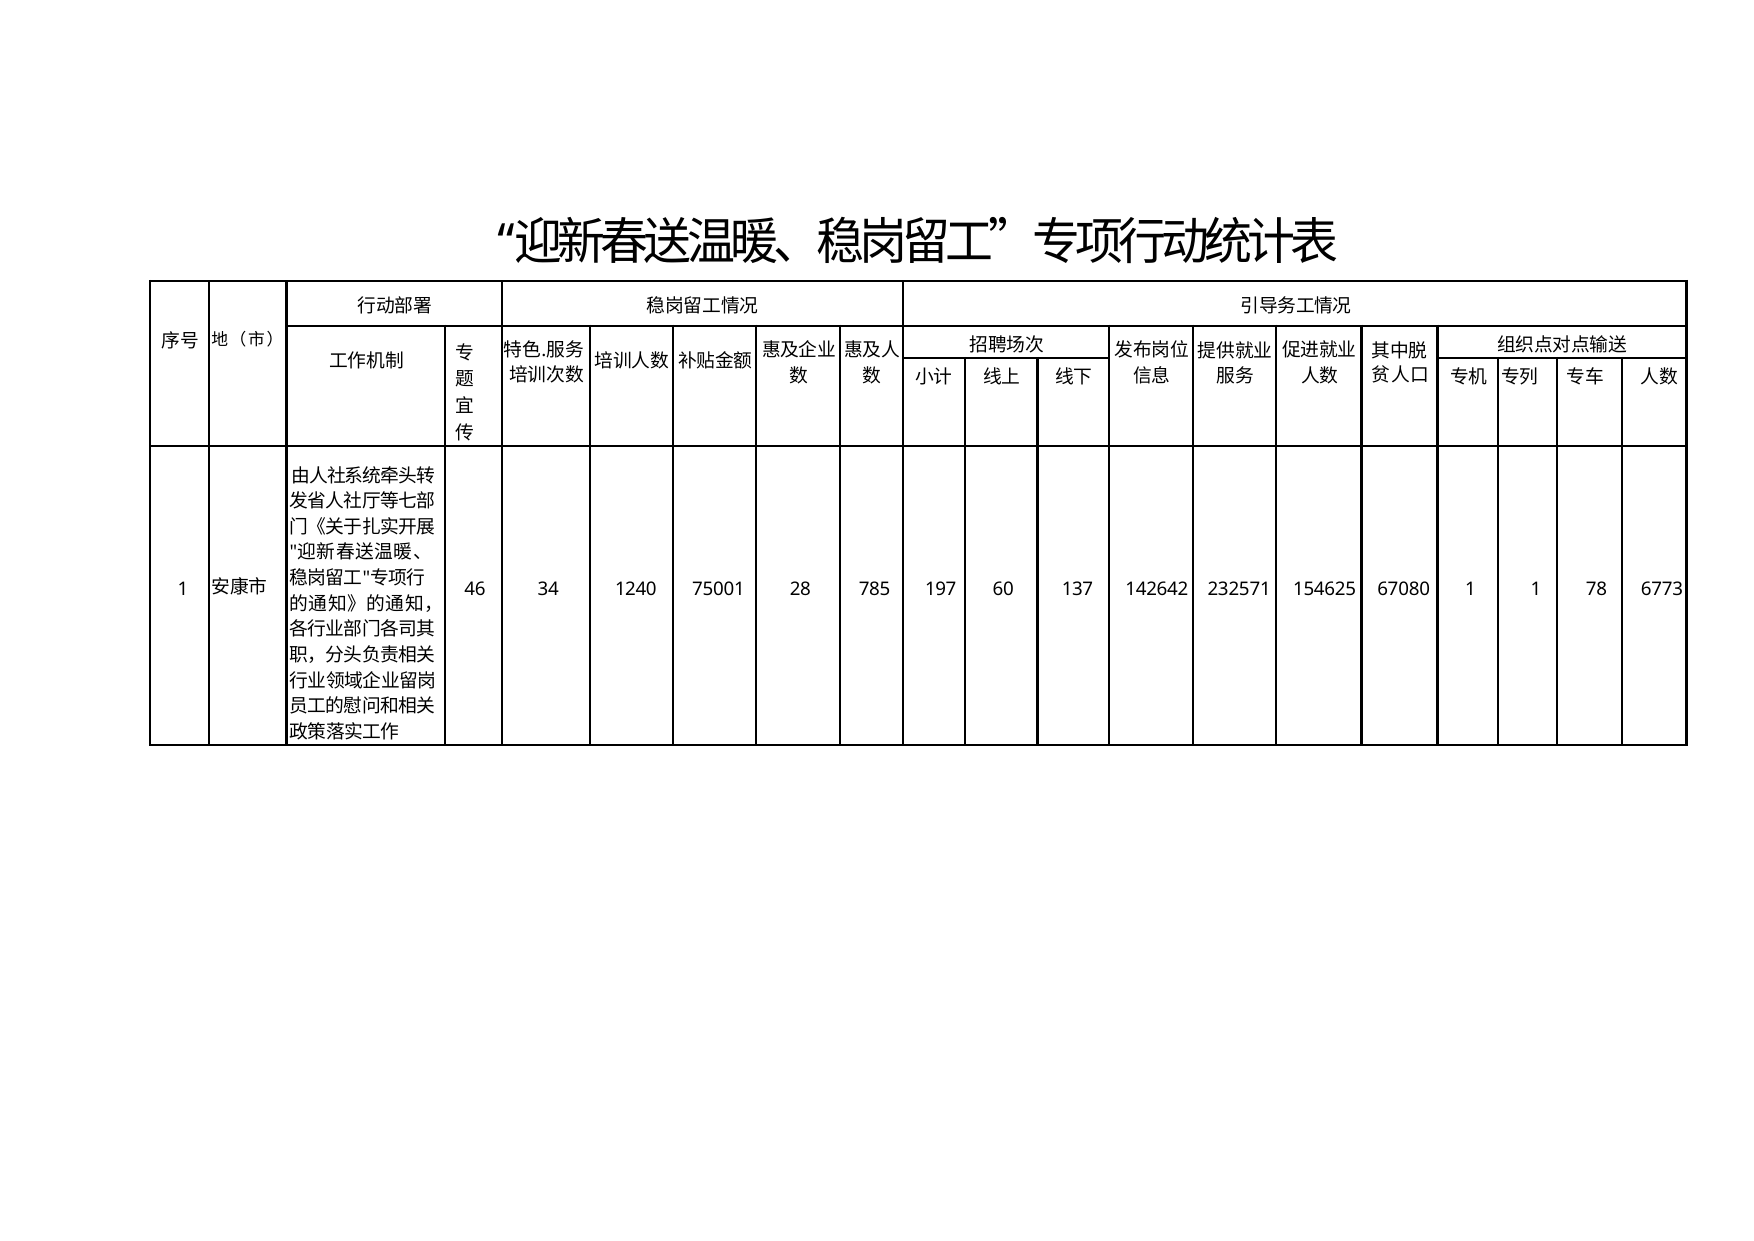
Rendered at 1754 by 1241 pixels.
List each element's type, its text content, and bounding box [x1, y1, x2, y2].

table_cell 由人社系统牵头转 发省人社厅等七部 门《关于扎实开展 "迎新春送温暖、 稳岗留工"专项行 的通知》的通知， 各行业部门各司其 职，分头负责相关 行业领域企业留岗 员工的慰问和相关 政策落实工作 [288, 447, 444, 744]
table_cell 154625 [1277, 447, 1360, 744]
text “迎新春送温暖、稳岗留工”专项行动统计表 [150, 210, 1604, 272]
table_cell 6773 [1623, 447, 1685, 744]
table_cell 线上 [966, 359, 1036, 444]
table_cell 促进就业 人数 [1277, 327, 1360, 444]
table_cell 惠及企业 数 [757, 327, 839, 444]
table_header 引导务工情况 [904, 282, 1685, 324]
table_cell 线下 [1039, 359, 1108, 444]
table_cell 小计 [904, 359, 964, 444]
table_cell 1 [1499, 447, 1556, 744]
table_cell 培训人数 [591, 327, 672, 444]
table_cell 人数 [1623, 359, 1685, 444]
table_cell 工作机制 [288, 327, 444, 444]
table_cell 专机 [1439, 359, 1497, 444]
table_header 行动部署 [288, 282, 501, 324]
table_cell 785 [841, 447, 902, 744]
table_header 稳岗留工情况 [503, 282, 902, 324]
table_cell 137 [1039, 447, 1108, 744]
table_cell 提供就业 服务 [1194, 327, 1275, 444]
table_cell 专题 宜传 [446, 327, 501, 444]
table_cell 1 [151, 447, 208, 744]
table_cell 142642 [1110, 447, 1192, 744]
table_cell 其中脱 贫人口 [1363, 327, 1436, 444]
table_cell 67080 [1363, 447, 1436, 744]
table_header 序号 [151, 282, 208, 444]
table_cell 232571 [1194, 447, 1275, 744]
table_cell 34 [503, 447, 589, 744]
table_cell 60 [966, 447, 1036, 744]
table_cell 惠及人 数 [841, 327, 902, 444]
table_cell 专列 [1499, 359, 1556, 444]
table_cell 78 [1558, 447, 1621, 744]
table_cell 专车 [1558, 359, 1621, 444]
table_cell 28 [757, 447, 839, 744]
table_cell 组织点对点输送 [1439, 327, 1685, 357]
table_cell 发布岗位 信息 [1110, 327, 1192, 444]
table_cell 197 [904, 447, 964, 744]
table_cell 46 [446, 447, 501, 744]
table_cell 1 [1439, 447, 1497, 744]
table_header 地（市） [210, 282, 285, 444]
table_cell 75001 [674, 447, 755, 744]
table_cell 招聘场次 [904, 327, 1108, 357]
table_cell 1240 [591, 447, 672, 744]
table_cell 补贴金额 [674, 327, 755, 444]
table_cell 安康市 [210, 447, 285, 744]
table_cell 特色.服务 培训次数 [503, 327, 589, 444]
